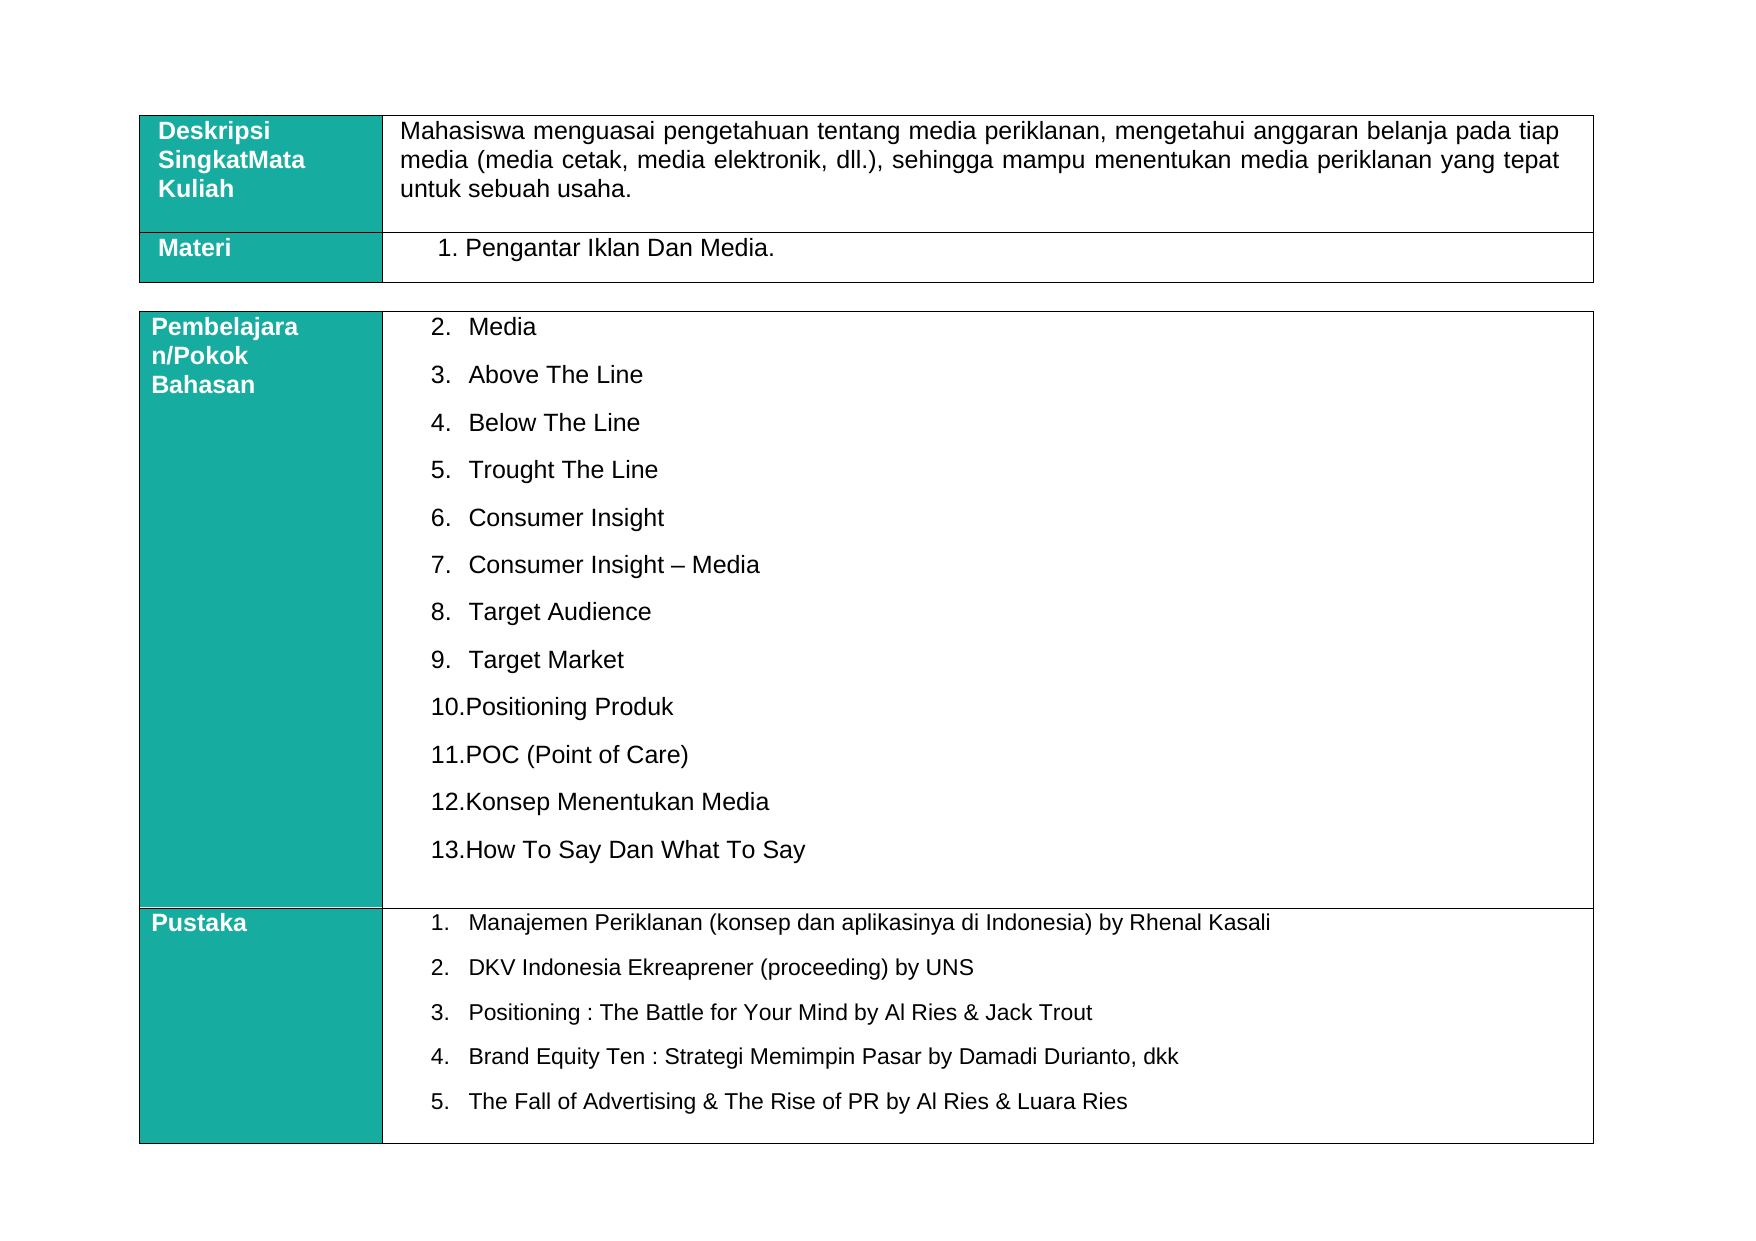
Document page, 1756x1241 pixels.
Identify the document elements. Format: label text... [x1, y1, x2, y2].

table_cell Pustaka [140, 909, 382, 1143]
table_cell Mahasiswa menguasai pengetahuan tentang media periklanan, mengetahui anggaran belanja pada tiap media (media cetak, media elektronik, dll.), sehingga mampu menentukan media periklanan yang tepat untuk sebuah usaha. [383, 116, 1593, 232]
table_cell Manajemen Periklanan (konsep dan aplikasinya di Indonesia) by Rhenal Kasali DKV Indonesia Ekreaprener (proceeding) by UNS Positioning : The Battle for Your Mind by Al Ries & Jack Trout Brand Equity Ten : Strategi Memimpin Pasar by Damadi Durianto, dkk The Fall of Advertising & The Rise of PR by Al Ries & Luara Ries [383, 909, 1593, 1143]
table_header Media Above The Line Below The Line Trought The Line Consumer Insight Consumer Insight – Media Target Audience Target Market 10.Positioning Produk 11.POC (Point of Care) 12.Konsep Menentukan Media 13.How To Say Dan What To Say [383, 312, 1593, 907]
table_cell Deskripsi SingkatMata Kuliah [140, 116, 382, 232]
table_header Pembelajara n/Pokok Bahasan [140, 312, 382, 907]
table_cell 1. Pengantar Iklan Dan Media. [383, 233, 1593, 282]
table_cell Materi [140, 233, 382, 282]
